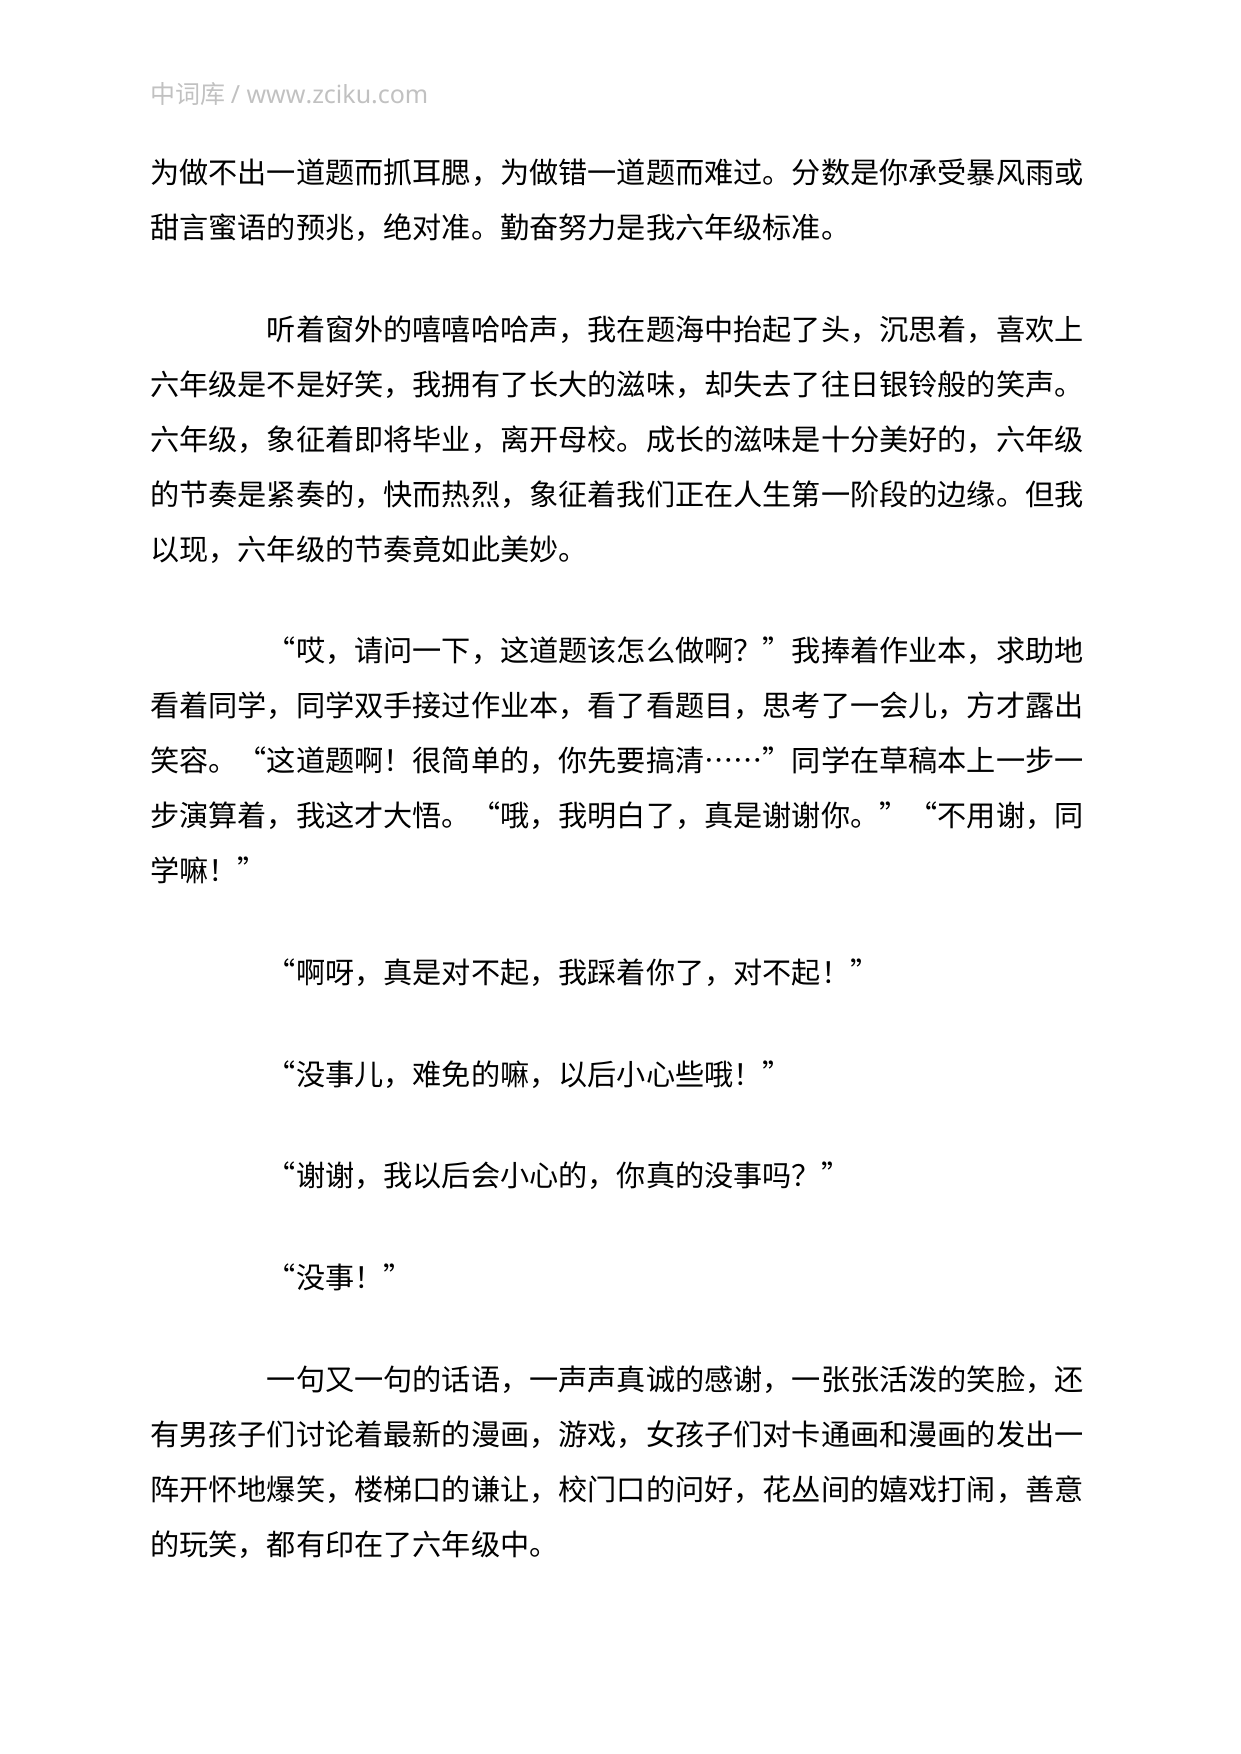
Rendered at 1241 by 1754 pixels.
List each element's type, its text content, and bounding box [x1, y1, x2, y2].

text 一句又一句的话语，一声声真诚的感谢，一张张活泼的笑脸，还有男孩子们讨论着最新的漫画，游戏，女孩子们对卡通画和漫画的发出一阵开怀地爆笑，楼梯口的谦让，校门口的问好，花丛间的嬉戏打闹，善意的玩笑，都有印在了六年级中。 [150, 1356, 1090, 1563]
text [150, 150, 1090, 247]
text “没事儿，难免的嘛，以后小心些哦！” [150, 1051, 1090, 1093]
text “哎，请问一下，这道题该怎么做啊？”我捧着作业本，求助地看着同学，同学双手接过作业本，看了看题目，思考了一会儿，方才露出笑容。“这道题啊！很简单的，你先要搞清……”同学在草稿本上一步一步演算着，我这才大悟。“哦，我明白了，真是谢谢你。”“不用谢，同学嘛！” [150, 628, 1090, 890]
text 听着窗外的嘻嘻哈哈声，我在题海中抬起了头，沉思着，喜欢上六年级是不是好笑，我拥有了长大的滋味，却失去了往日银铃般的笑声。六年级，象征着即将毕业，离开母校。成长的滋味是十分美好的，六年级的节奏是紧奏的，快而热烈，象征着我们正在人生第一阶段的边缘。但我以现，六年级的节奏竟如此美妙。 [150, 307, 1090, 568]
text “啊呀，真是对不起，我踩着你了，对不起！” [150, 949, 1090, 992]
text “谢谢，我以后会小心的，你真的没事吗？” [150, 1153, 1090, 1195]
text “没事！” [150, 1255, 1090, 1297]
